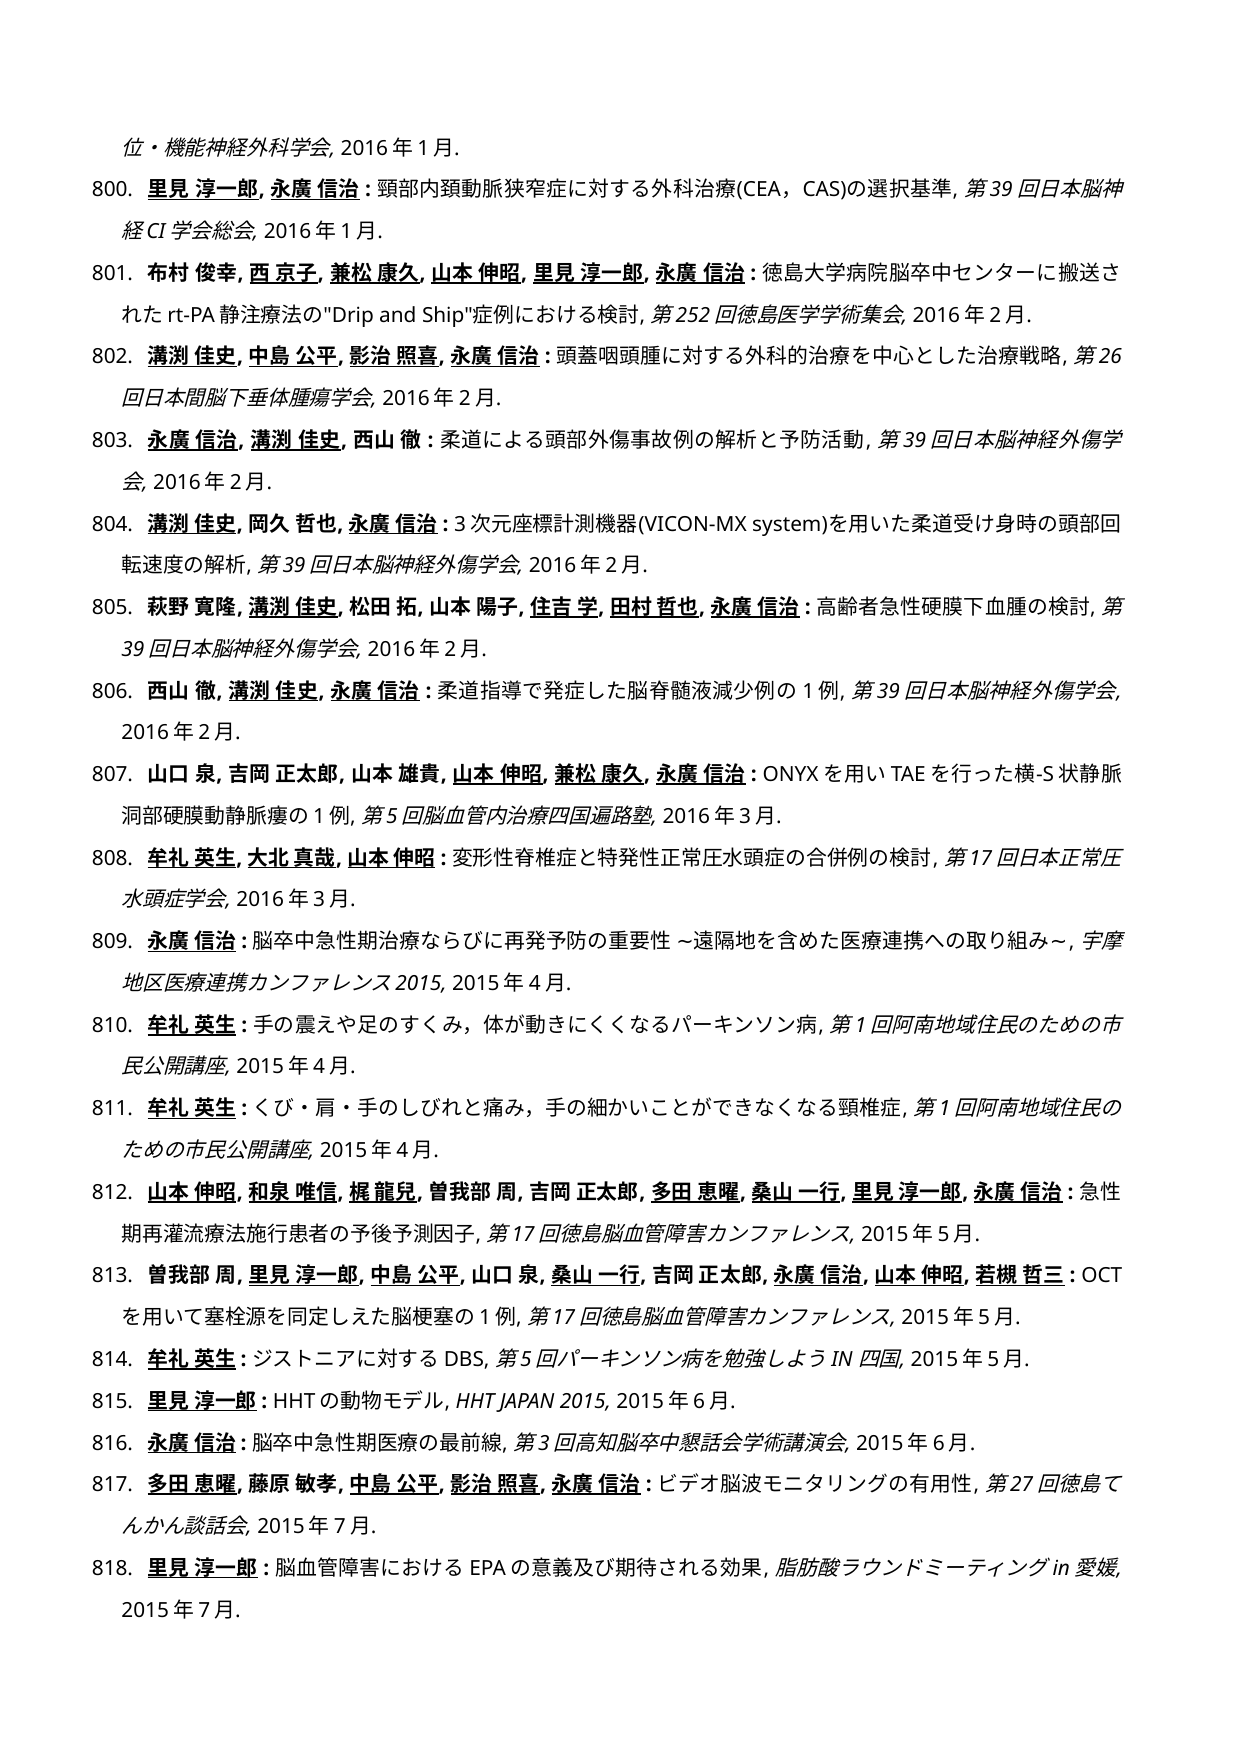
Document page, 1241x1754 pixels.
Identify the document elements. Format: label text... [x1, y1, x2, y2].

list 布村 俊幸, 西 京子, 兼松 康久, 山本 伸昭, 里見 淳一郎, 永廣 信治 : 徳島大学病院脳卒中センターに搬送されたrt-PA静注療法の"Drip and Ship"症例における検討, 第252回徳島医学学術集会, 2016年2月. [92, 250, 1122, 334]
list 溝渕 佳史, 中島 公平, 影治 照喜, 永廣 信治 : 頭蓋咽頭腫に対する外科的治療を中心とした治療戦略, 第26回日本間脳下垂体腫瘍学会, 2016年2月. [92, 334, 1122, 417]
list 溝渕 佳史, 岡久 哲也, 永廣 信治 : 3次元座標計測機器(VICON-MX system)を用いた柔道受け身時の頭部回転速度の解析, 第39回日本脳神経外傷学会, 2016年2月. [92, 501, 1122, 584]
list 里見 淳一郎 : 脳血管障害におけるEPAの意義及び期待される効果, 脂肪酸ラウンドミーティングin愛媛, 2015年7月. [92, 1545, 1122, 1629]
list 牟礼 英生 : 手の震えや足のすくみ，体が動きにくくなるパーキンソン病, 第1回阿南地域住民のための市民公開講座, 2015年4月. [92, 1002, 1122, 1086]
list 曽我部 周, 里見 淳一郎, 中島 公平, 山口 泉, 桑山 一行, 吉岡 正太郎, 永廣 信治, 山本 伸昭, 若槻 哲三 : OCTを用いて塞栓源を同定しえた脳梗塞の1例, 第17回徳島脳血管障害カンファレンス, 2015年5月. [92, 1253, 1122, 1336]
list 山口 泉, 吉岡 正太郎, 山本 雄貴, 山本 伸昭, 兼松 康久, 永廣 信治 : ONYXを用いTAEを行った横-S状静脈洞部硬膜動静脈瘻の1例, 第5回脳血管内治療四国遍路塾, 2016年3月. [92, 752, 1122, 835]
list 永廣 信治 : 脳卒中急性期治療ならびに再発予防の重要性 ∼遠隔地を含めた医療連携への取り組み∼, 宇摩地区医療連携カンファレンス2015, 2015年4月. [92, 919, 1122, 1002]
list 里見 淳一郎 : HHTの動物モデル, HHT JAPAN 2015, 2015年6月. [92, 1378, 1122, 1420]
list 里見 淳一郎, 永廣 信治 : 頸部内頚動脈狭窄症に対する外科治療(CEA，CAS)の選択基準, 第39回日本脳神経CI学会総会, 2016年1月. [92, 167, 1122, 250]
list 永廣 信治, 溝渕 佳史, 西山 徹 : 柔道による頭部外傷事故例の解析と予防活動, 第39回日本脳神経外傷学会, 2016年2月. [92, 417, 1122, 501]
list 永廣 信治 : 脳卒中急性期医療の最前線, 第3回高知脳卒中懇話会学術講演会, 2015年6月. [92, 1420, 1122, 1462]
list 牟礼 英生, 大北 真哉, 山本 伸昭 : 変形性脊椎症と特発性正常圧水頭症の合併例の検討, 第17回日本正常圧水頭症学会, 2016年3月. [92, 835, 1122, 919]
list 多田 恵曜, 藤原 敏孝, 中島 公平, 影治 照喜, 永廣 信治 : ビデオ脳波モニタリングの有用性, 第27回徳島てんかん談話会, 2015年7月. [92, 1462, 1122, 1545]
list 西山 徹, 溝渕 佳史, 永廣 信治 : 柔道指導で発症した脳脊髄液減少例の1例, 第39回日本脳神経外傷学会, 2016年2月. [92, 668, 1122, 752]
list 山本 伸昭, 和泉 唯信, 梶 龍兒, 曽我部 周, 吉岡 正太郎, 多田 恵曜, 桑山 一行, 里見 淳一郎, 永廣 信治 : 急性期再灌流療法施行患者の予後予測因子, 第17回徳島脳血管障害カンファレンス, 2015年5月. [92, 1169, 1122, 1253]
list 牟礼 英生 : くび・肩・手のしびれと痛み，手の細かいことができなくなる頸椎症, 第1回阿南地域住民のための市民公開講座, 2015年4月. [92, 1086, 1122, 1169]
list 萩野 寛隆, 溝渕 佳史, 松田 拓, 山本 陽子, 住吉 学, 田村 哲也, 永廣 信治 : 高齢者急性硬膜下血腫の検討, 第39回日本脳神経外傷学会, 2016年2月. [92, 584, 1122, 668]
list 牟礼 英生 : ジストニアに対するDBS, 第5回パーキンソン病を勉強しよう IN 四国, 2015年5月. [92, 1336, 1122, 1378]
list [92, 125, 1122, 167]
